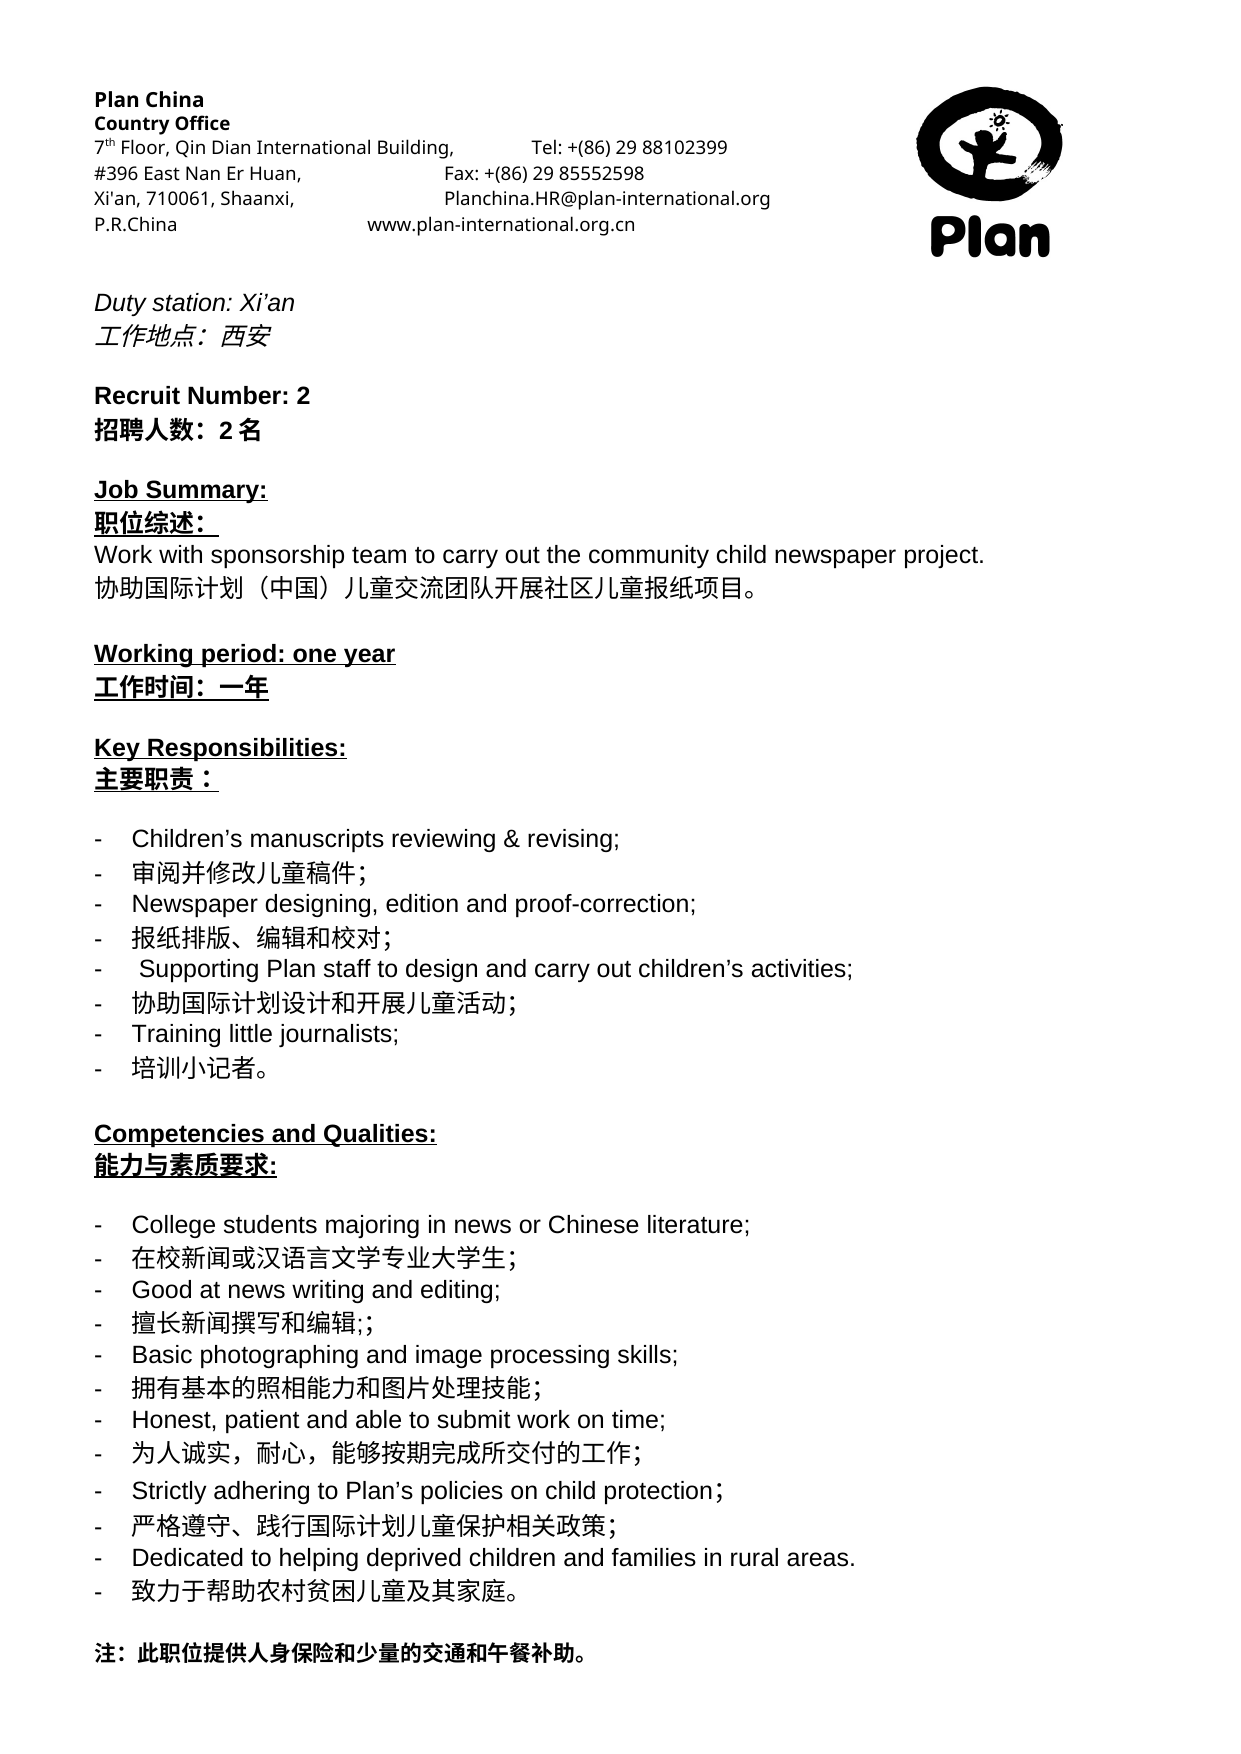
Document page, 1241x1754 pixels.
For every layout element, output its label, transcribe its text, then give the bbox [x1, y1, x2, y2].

text 工作地点：西安 [94, 316, 1162, 353]
text Working period: one year [94, 639, 1162, 668]
list 在校新闻或汉语言文学专业大学生； [94, 1239, 1162, 1275]
text 工作时间：一年 [94, 668, 1162, 704]
list 为人诚实，耐心，能够按期完成所交付的工作； [94, 1434, 1162, 1470]
list Children’s manuscripts reviewing & revising; [94, 824, 1162, 853]
list 严格遵守、践行国际计划儿童保护相关政策； [94, 1506, 1162, 1543]
list Honest, patient and able to submit work on time; [94, 1405, 1162, 1434]
text 招聘人数：2名 [94, 410, 1162, 446]
text Job Summary: [94, 475, 1162, 504]
list 培训小记者。 [94, 1048, 1162, 1084]
list 审阅并修改儿童稿件； [94, 853, 1162, 889]
picture [915, 85, 1064, 258]
text Work with sponsorship team to carry out the community child newspaper project. [94, 540, 1162, 569]
text Duty station: Xi’an [94, 288, 1162, 316]
list 拥有基本的照相能力和图片处理技能； [94, 1369, 1162, 1405]
list 擅长新闻撰写和编辑;； [94, 1304, 1162, 1340]
text 职位综述： [94, 504, 1162, 540]
list Newspaper designing, edition and proof-correction; [94, 889, 1162, 918]
text 注：此职位提供人身保险和少量的交通和午餐补助。 [94, 1636, 1162, 1668]
text Key Responsibilities: [94, 733, 1162, 762]
text Competencies and Qualities: [94, 1118, 1162, 1147]
list 协助国际计划设计和开展儿童活动； [94, 983, 1162, 1019]
list Strictly adhering to Plan’s policies on child protection； [94, 1470, 1162, 1506]
list 报纸排版、编辑和校对； [94, 918, 1162, 954]
text 能力与素质要求: [94, 1147, 1162, 1181]
list Training little journalists; [94, 1019, 1162, 1048]
list College students majoring in news or Chinese literature; [94, 1210, 1162, 1239]
list Supporting Plan staff to design and carry out children’s activities; [94, 954, 1162, 983]
list Dedicated to helping deprived children and families in rural areas. [94, 1543, 1162, 1571]
list 致力于帮助农村贫困儿童及其家庭。 [94, 1571, 1162, 1608]
text Recruit Number: 2 [94, 381, 1162, 410]
text 主要职责： [94, 762, 1162, 796]
text 协助国际计划（中国）儿童交流团队开展社区儿童报纸项目。 [94, 569, 1162, 605]
list Basic photographing and image processing skills; [94, 1340, 1162, 1369]
list Good at news writing and editing; [94, 1275, 1162, 1304]
